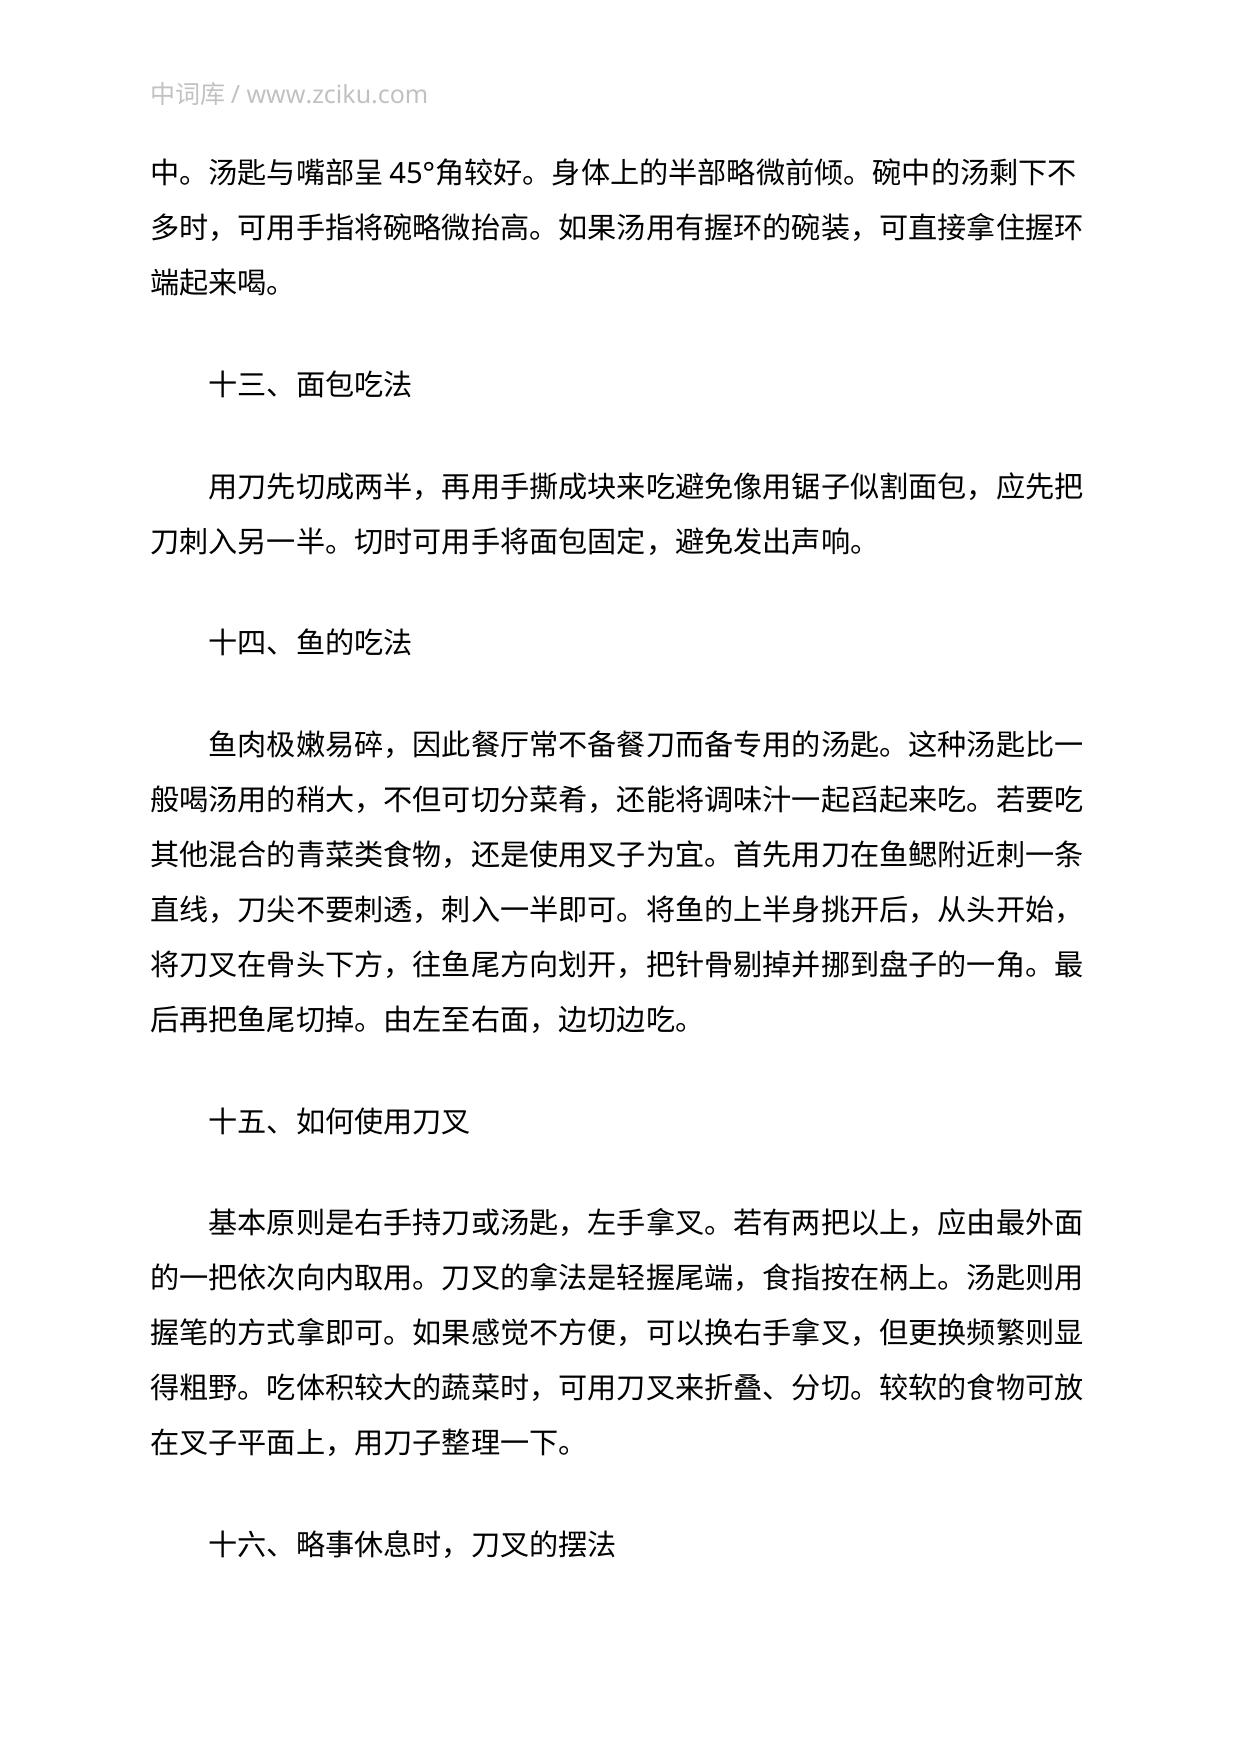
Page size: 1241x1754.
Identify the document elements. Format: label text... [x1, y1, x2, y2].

text 十四、鱼的吃法 [150, 620, 1090, 662]
text 基本原则是右手持刀或汤匙，左手拿叉。若有两把以上，应由最外面的一把依次向内取用。刀叉的拿法是轻握尾端，食指按在柄上。汤匙则用握笔的方式拿即可。如果感觉不方便，可以换右手拿叉，但更换频繁则显得粗野。吃体积较大的蔬菜时，可用刀叉来折叠、分切。较软的食物可放在叉子平面上，用刀子整理一下。 [150, 1200, 1090, 1462]
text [150, 150, 1090, 302]
text 十五、如何使用刀叉 [150, 1098, 1090, 1140]
text 鱼肉极嫩易碎，因此餐厅常不备餐刀而备专用的汤匙。这种汤匙比一般喝汤用的稍大，不但可切分菜肴，还能将调味汁一起舀起来吃。若要吃其他混合的青菜类食物，还是使用叉子为宜。首先用刀在鱼鳃附近刺一条直线，刀尖不要刺透，刺入一半即可。将鱼的上半身挑开后，从头开始，将刀叉在骨头下方，往鱼尾方向划开，把针骨剔掉并挪到盘子的一角。最后再把鱼尾切掉。由左至右面，边切边吃。 [150, 722, 1090, 1039]
text 十六、略事休息时，刀叉的摆法 [150, 1521, 1090, 1563]
text 用刀先切成两半，再用手撕成块来吃避免像用锯子似割面包，应先把刀刺入另一半。切时可用手将面包固定，避免发出声响。 [150, 463, 1090, 561]
text 十三、面包吃法 [150, 362, 1090, 404]
